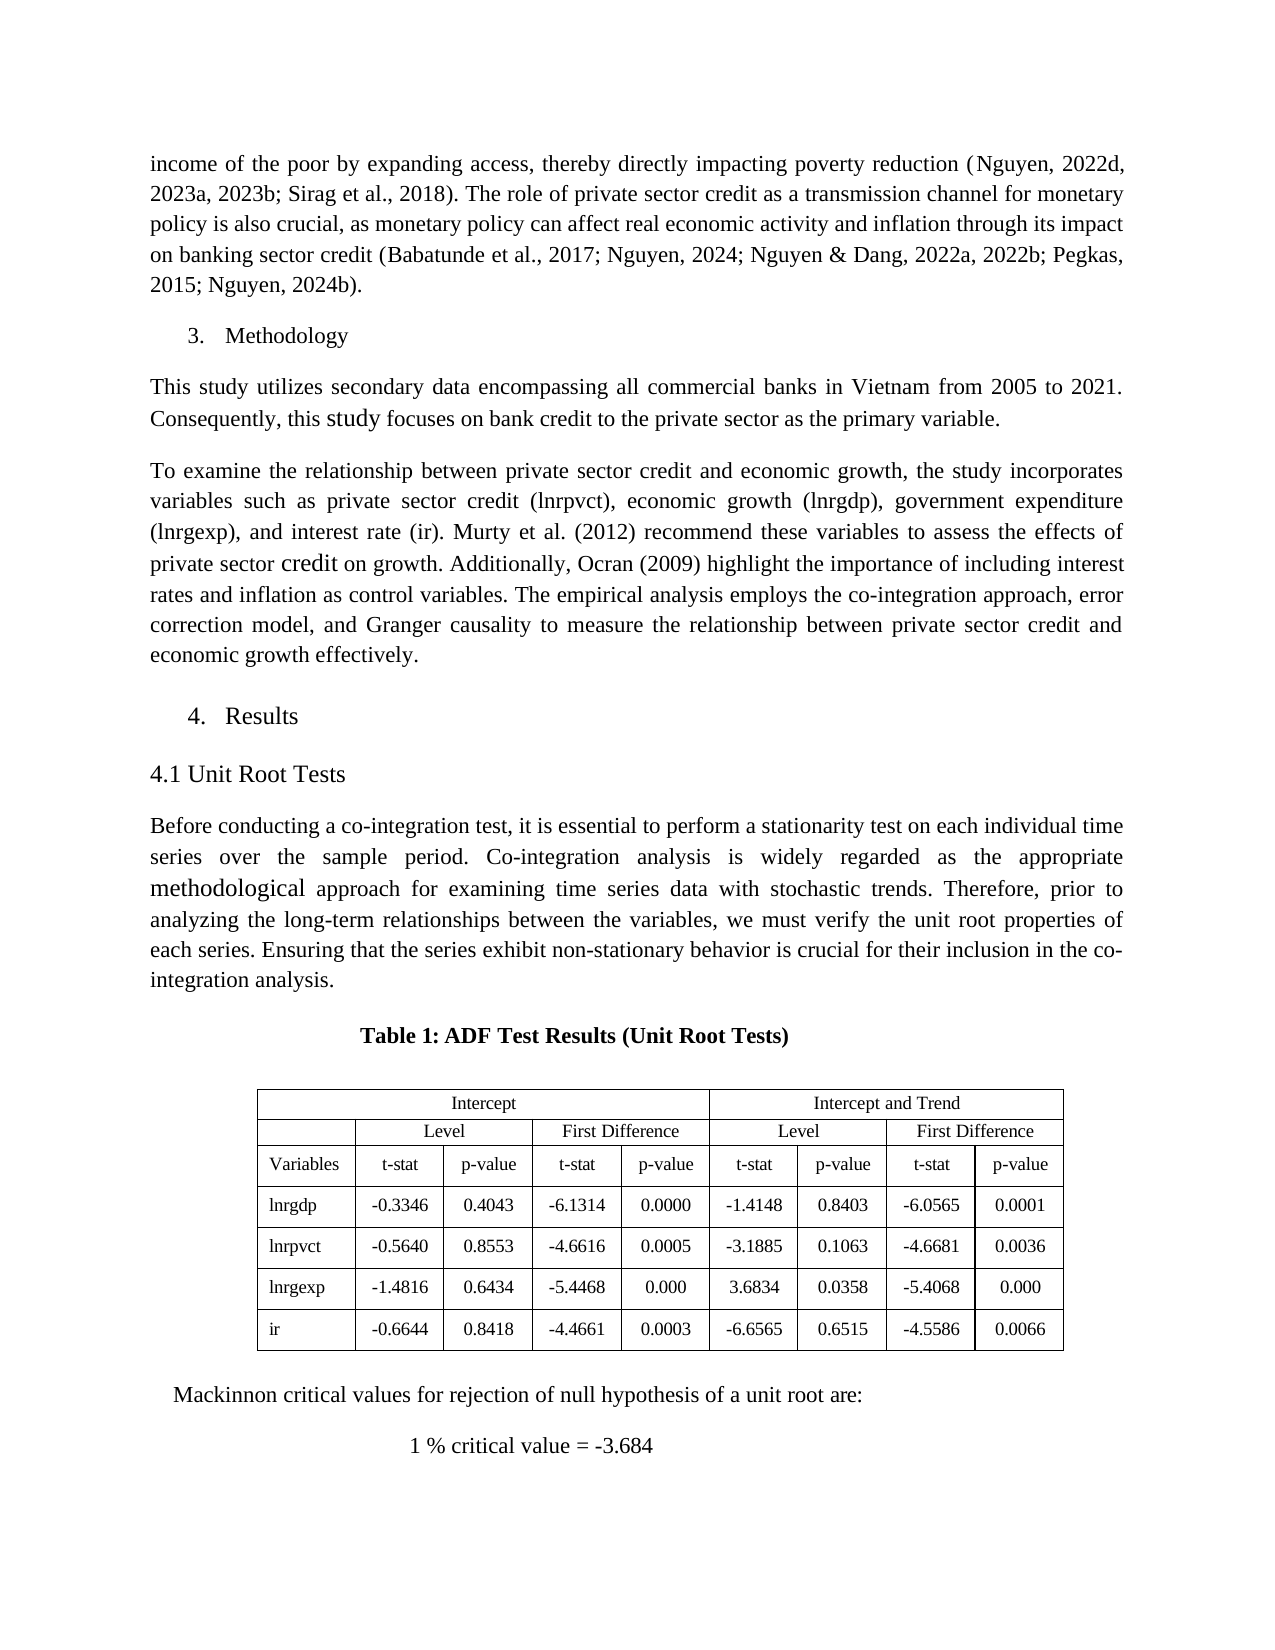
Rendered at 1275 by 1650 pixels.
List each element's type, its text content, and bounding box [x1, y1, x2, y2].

text This study utilizes secondary data encompassing all commercial banks in Vietnam from 2005 to 2021. Consequently, this study focuses on bank credit to the private sector as the primary variable. [150, 373, 1125, 432]
table_cell 0.6515 [798, 1310, 886, 1350]
table_cell -5.4068 [887, 1269, 974, 1309]
table_cell 0.0066 [976, 1310, 1063, 1350]
text Mackinnon critical values for rejection of null hypothesis of a unit root are: [173, 1381, 1125, 1407]
table_cell lnrgexp [258, 1269, 355, 1309]
table_cell -4.4661 [533, 1310, 621, 1350]
table_cell First Difference [887, 1120, 1063, 1145]
table_cell 0.4043 [444, 1187, 532, 1227]
table_cell -4.5586 [887, 1310, 974, 1350]
table_cell 0.000 [622, 1269, 709, 1309]
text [150, 150, 1125, 297]
table_cell ir [258, 1310, 355, 1350]
table_cell 0.0003 [622, 1310, 709, 1350]
table_cell t-stat [533, 1146, 621, 1186]
table_cell 0.1063 [798, 1228, 886, 1268]
table_cell 0.000 [976, 1269, 1063, 1309]
table_cell Variables [258, 1146, 355, 1186]
table_cell -6.0565 [887, 1187, 974, 1227]
table_cell -5.4468 [533, 1269, 621, 1309]
table_cell -0.6644 [356, 1310, 443, 1350]
table_header Intercept and Trend [710, 1090, 1063, 1118]
table_cell t-stat [710, 1146, 797, 1186]
table_cell -0.3346 [356, 1187, 443, 1227]
table_cell Level [710, 1120, 886, 1145]
table_cell 0.8403 [798, 1187, 886, 1227]
table_cell -6.1314 [533, 1187, 621, 1227]
table_cell 0.0001 [976, 1187, 1063, 1227]
table_cell t-stat [356, 1146, 443, 1186]
table_cell t-stat [887, 1146, 974, 1186]
table_cell p-value [622, 1146, 709, 1186]
table_cell First Difference [533, 1120, 709, 1145]
table_cell p-value [798, 1146, 886, 1186]
list Methodology [187, 322, 1125, 348]
table_cell -4.6616 [533, 1228, 621, 1268]
table_cell -4.6681 [887, 1228, 974, 1268]
table_cell 3.6834 [710, 1269, 797, 1309]
text Table 1: ADF Test Results (Unit Root Tests) [150, 1022, 999, 1048]
table_cell lnrpvct [258, 1228, 355, 1268]
table_cell [258, 1120, 355, 1145]
list Results [187, 701, 1125, 729]
table_cell p-value [444, 1146, 532, 1186]
text Before conducting a co-integration test, it is essential to perform a stationarity test on each individual time series over the sample period. Co-integration analysis is widely regarded as the appropriate methodological approach for examining time series data with stochastic trends. Therefore, prior to analyzing the long-term relationships between the variables, we must verify the unit root properties of each series. Ensuring that the series exhibit non-stationary behavior is crucial for their inclusion in the co-integration analysis. [150, 813, 1125, 993]
text To examine the relationship between private sector credit and economic growth, the study incorporates variables such as private sector credit (lnrpvct), economic growth (lnrgdp), government expenditure (lnrgexp), and interest rate (ir). Murty et al. (2012) recommend these variables to assess the effects of private sector credit on growth. Additionally, Ocran (2009) highlight the importance of including interest rates and inflation as control variables. The empirical analysis employs the co-integration approach, error correction model, and Granger causality to measure the relationship between private sector credit and economic growth effectively. [150, 457, 1125, 668]
table_cell 0.6434 [444, 1269, 532, 1309]
table_cell 0.8553 [444, 1228, 532, 1268]
table_cell 0.8418 [444, 1310, 532, 1350]
table_cell p-value [976, 1146, 1063, 1186]
table_header Intercept [258, 1090, 709, 1118]
table_cell Level [356, 1120, 532, 1145]
table_cell -0.5640 [356, 1228, 443, 1268]
table_cell 0.0000 [622, 1187, 709, 1227]
table_cell -3.1885 [710, 1228, 797, 1268]
table_cell 0.0358 [798, 1269, 886, 1309]
table_cell 0.0036 [976, 1228, 1063, 1268]
text 4.1 Unit Root Tests [150, 759, 1125, 787]
table_cell -1.4148 [710, 1187, 797, 1227]
table_cell -6.6565 [710, 1310, 797, 1350]
table_cell lnrgdp [258, 1187, 355, 1227]
table_cell 0.0005 [622, 1228, 709, 1268]
table_cell -1.4816 [356, 1269, 443, 1309]
text 1 % critical value = -3.684 [409, 1432, 1125, 1458]
